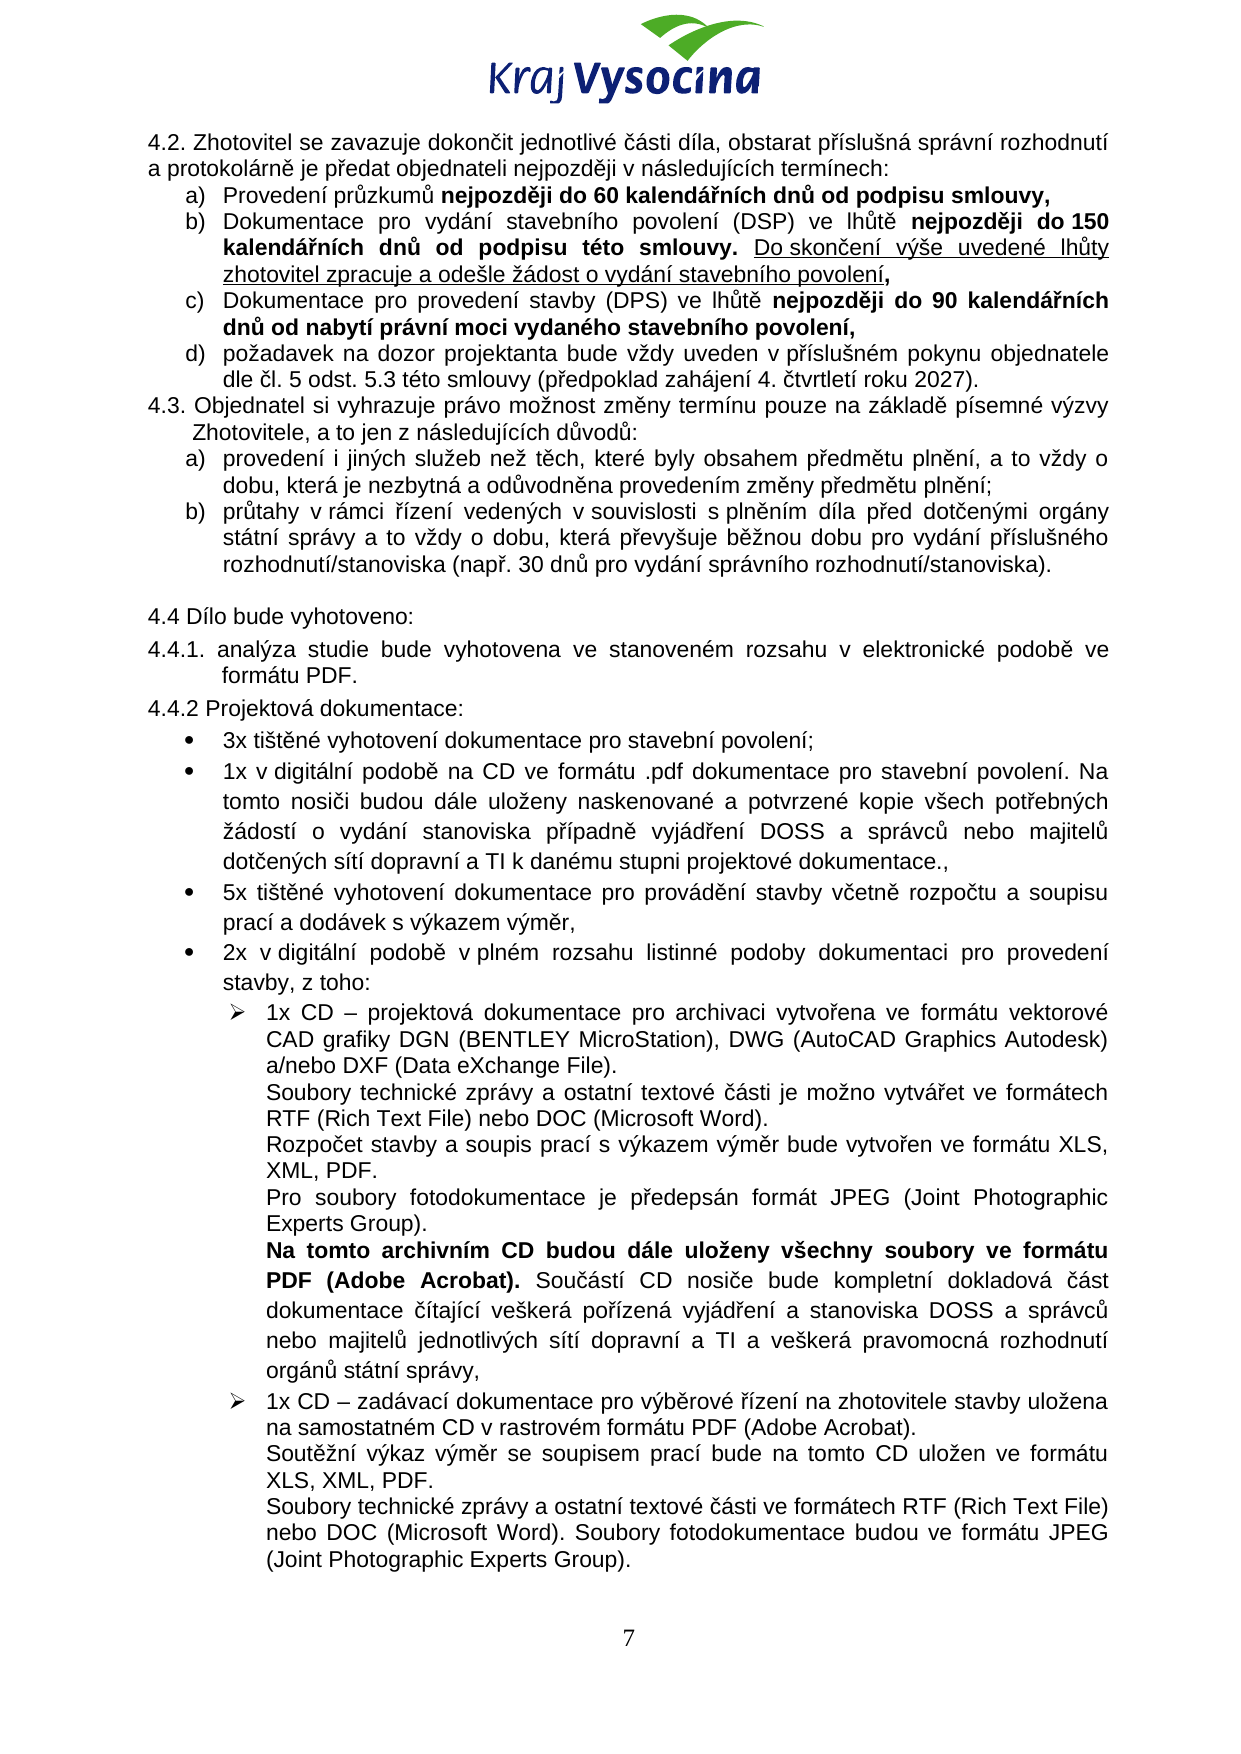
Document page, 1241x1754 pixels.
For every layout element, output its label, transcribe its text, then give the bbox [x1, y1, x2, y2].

list 1x CD – projektová dokumentace pro archivaci vytvořena ve formátu vektorové CAD grafiky DGN (BENTLEY MicroStation), DWG (AutoCAD Graphics Autodesk) a/nebo DXF (Data eXchange File). [228, 999, 1109, 1078]
list 2x v digitální podobě v plném rozsahu listinné podoby dokumentaci pro provedení stavby, z toho: [185, 939, 1109, 996]
text 4.2. Zhotovitel se zavazuje dokončit jednotlivé části díla, obstarat příslušná správní rozhodnutí a protokolárně je předat objednateli nejpozději v následujících termínech: [148, 129, 1109, 182]
list Provedení průzkumů nejpozději do 60 kalendářních dnů od podpisu smlouvy, [185, 182, 1109, 208]
text 4.4.2 Projektová dokumentace: [148, 695, 1109, 721]
text 4.3. Objednatel si vyhrazuje právo možnost změny termínu pouze na základě písemné výzvy Zhotovitele, a to jen z následujících důvodů: [148, 392, 1109, 445]
list Dokumentace pro vydání stavebního povolení (DSP) ve lhůtě nejpozději do 150 kalendářních dnů od podpisu této smlouvy. Do skončení výše uvedené lhůty zhotovitel zpracuje a odešle žádost o vydání stavebního povolení, [185, 208, 1109, 287]
list požadavek na dozor projektanta bude vždy uveden v příslušném pokynu objednatele dle čl. 5 odst. 5.3 této smlouvy (předpoklad zahájení 4. čtvrtletí roku 2027). [185, 340, 1109, 392]
text Pro soubory fotodokumentace je předepsán formát JPEG (Joint Photographic Experts Group). [266, 1184, 1109, 1237]
text Rozpočet stavby a soupis prací s výkazem výměr bude vytvořen ve formátu XLS, XML, PDF. [266, 1131, 1109, 1184]
list Dokumentace pro provedení stavby (DPS) ve lhůtě nejpozději do 90 kalendářních dnů od nabytí právní moci vydaného stavebního povolení, [185, 287, 1109, 340]
list 1x CD – zadávací dokumentace pro výběrové řízení na zhotovitele stavby uložena na samostatném CD v rastrovém formátu PDF (Adobe Acrobat). [228, 1388, 1109, 1440]
text Na tomto archivním CD budou dále uloženy všechny soubory ve formátu PDF (Adobe Acrobat). Součástí CD nosiče bude kompletní dokladová část dokumentace čítající veškerá pořízená vyjádření a stanoviska DOSS a správců nebo majitelů jednotlivých sítí dopravní a TI a veškerá pravomocná rozhodnutí orgánů státní správy, [266, 1237, 1109, 1384]
list 5x tištěné vyhotovení dokumentace pro provádění stavby včetně rozpočtu a soupisu prací a dodávek s výkazem výměr, [185, 878, 1109, 935]
list 1x v digitální podobě na CD ve formátu .pdf dokumentace pro stavební povolení. Na tomto nosiči budou dále uloženy naskenované a potvrzené kopie všech potřebných žádostí o vydání stanoviska případně vyjádření DOSS a správců nebo majitelů dotčených sítí dopravní a TI k danému stupni projektové dokumentace., [185, 758, 1109, 875]
text Soutěžní výkaz výměr se soupisem prací bude na tomto CD uložen ve formátu XLS, XML, PDF. [266, 1440, 1109, 1493]
text Soubory technické zprávy a ostatní textové části je možno vytvářet ve formátech RTF (Rich Text File) nebo DOC (Microsoft Word). [266, 1078, 1109, 1131]
text Soubory technické zprávy a ostatní textové části ve formátech RTF (Rich Text File) nebo DOC (Microsoft Word). Soubory fotodokumentace budou ve formátu JPEG (Joint Photographic Experts Group). [266, 1493, 1109, 1572]
list provedení i jiných služeb než těch, které byly obsahem předmětu plnění, a to vždy o dobu, která je nezbytná a odůvodněna provedením změny předmětu plnění; [185, 445, 1109, 498]
text 4.4.1. analýza studie bude vyhotovena ve stanoveném rozsahu v elektronické podobě ve formátu PDF. [148, 636, 1109, 689]
list průtahy v rámci řízení vedených v souvislosti s plněním díla před dotčenými orgány státní správy a to vždy o dobu, která převyšuje běžnou dobu pro vydání příslušného rozhodnutí/stanoviska (např. 30 dnů pro vydání správního rozhodnutí/stanoviska). [185, 498, 1109, 577]
text 4.4 Dílo bude vyhotoveno: [148, 603, 1109, 630]
list 3x tištěné vyhotovení dokumentace pro stavební povolení; [185, 727, 1109, 754]
